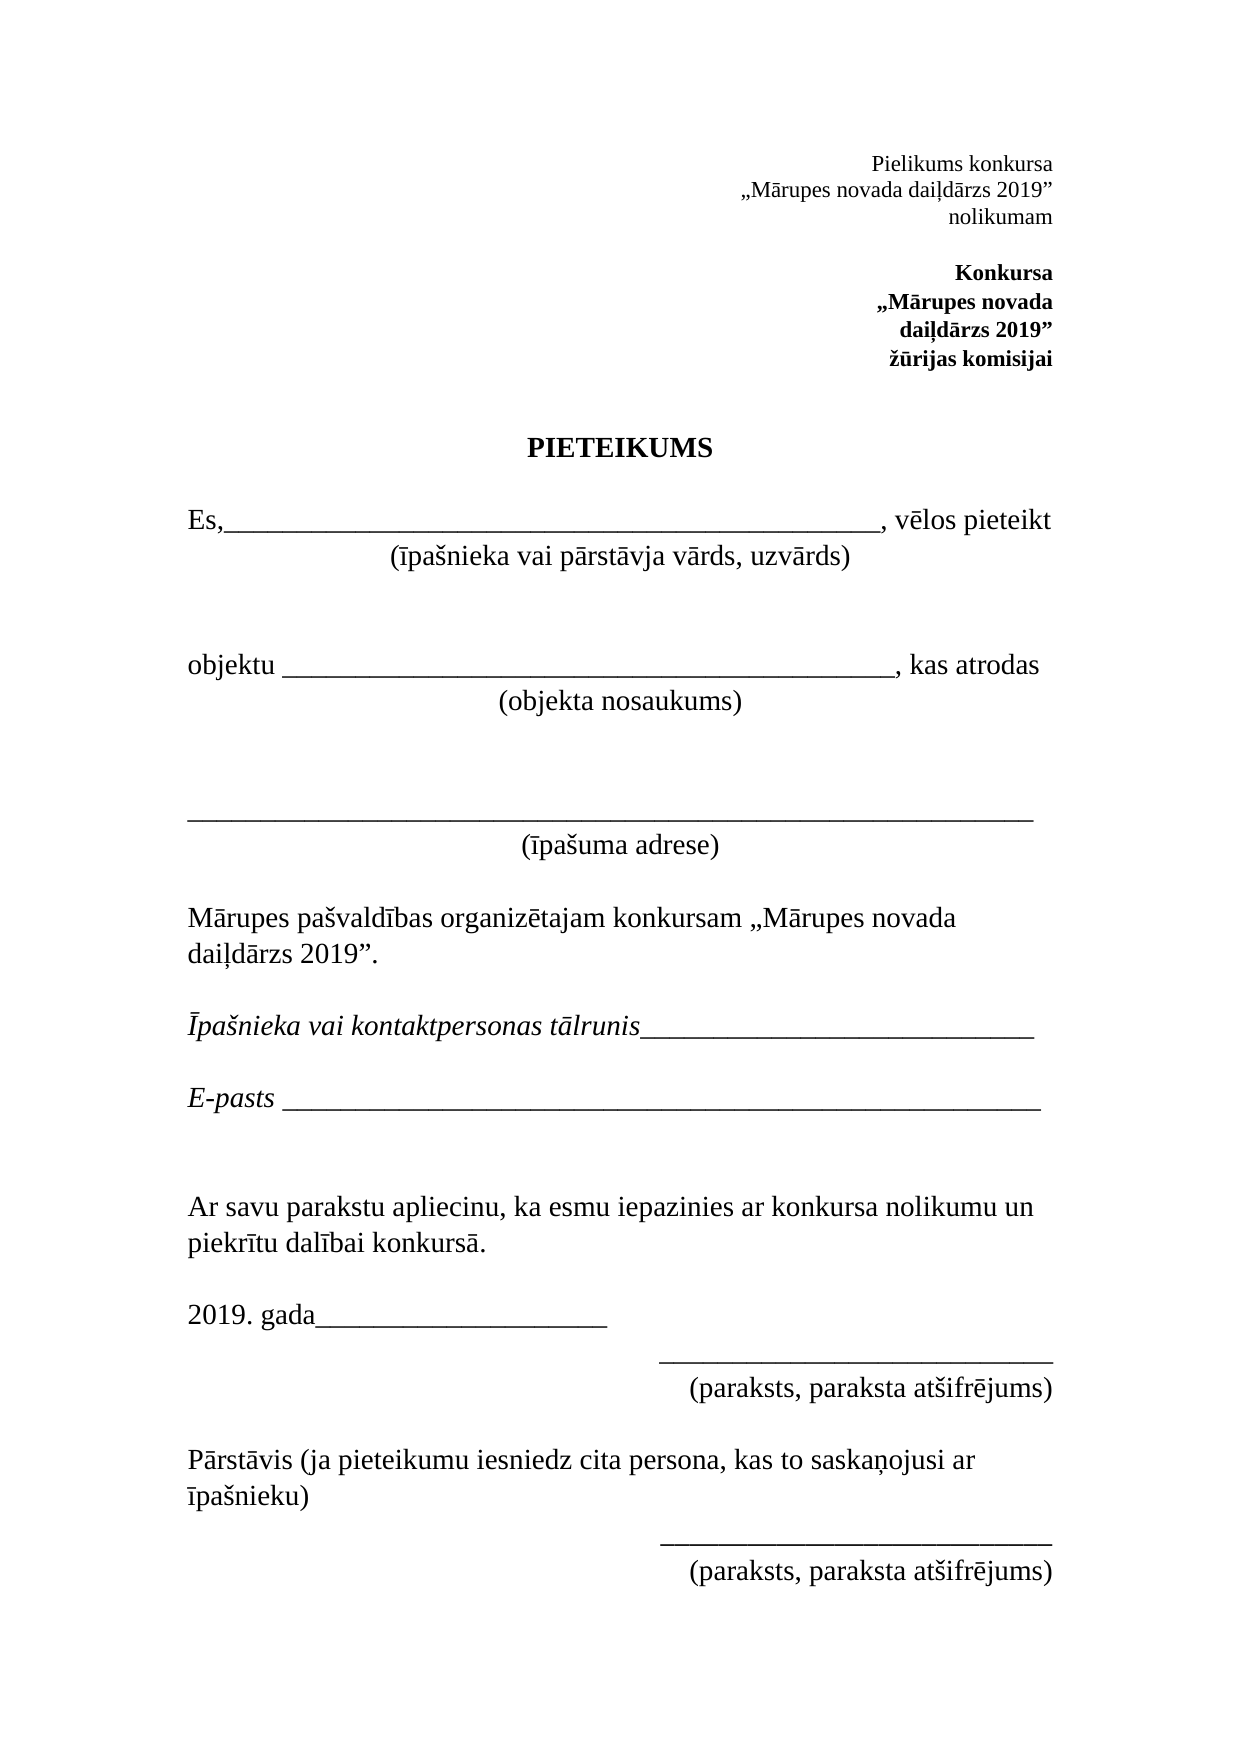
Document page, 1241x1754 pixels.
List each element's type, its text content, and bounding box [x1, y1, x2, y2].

text (paraksts, paraksta atšifrējums) [187, 1553, 1053, 1586]
text žūrijas komisijai [187, 344, 1053, 371]
text Pielikums konkursa [262, 150, 1053, 176]
text ___________________________ [187, 1514, 1053, 1550]
text daiļdārzs 2019” [187, 316, 1053, 342]
text Es,_____________________________________________, vēlos pieteikt [187, 502, 1053, 536]
text 2019. gada____________________ [187, 1297, 1053, 1331]
text E-pasts ____________________________________________________ [187, 1081, 1053, 1114]
text (īpašnieka vai pārstāvja vārds, uzvārds) [187, 538, 1053, 572]
text (paraksts, paraksta atšifrējums) [187, 1370, 1053, 1403]
text (īpašuma adrese) [187, 827, 1053, 861]
text „Mārupes novada daiļdārzs 2019” nolikumam [262, 176, 1053, 229]
text „Mārupes novada [187, 288, 1053, 314]
text ___________________________ [187, 1333, 1053, 1367]
text Pārstāvis (ja pieteikumu iesniedz cita persona, kas to saskaņojusi ar īpašnieku) [187, 1442, 1053, 1512]
text PIETEIKUMS [187, 430, 1053, 463]
text __________________________________________________________ [187, 791, 1053, 825]
text Īpašnieka vai kontaktpersonas tālrunis___________________________ [187, 1008, 1053, 1042]
text (objekta nosaukums) [187, 683, 1053, 716]
text Konkursa [187, 259, 1053, 286]
text Ar savu parakstu apliecinu, ka esmu iepazinies ar konkursa nolikumu un piekrītu dalībai konkursā. [187, 1189, 1053, 1259]
text objektu __________________________________________, kas atrodas [187, 647, 1053, 680]
text Mārupes pašvaldības organizētajam konkursam „Mārupes novada daiļdārzs 2019”. [187, 900, 1053, 969]
